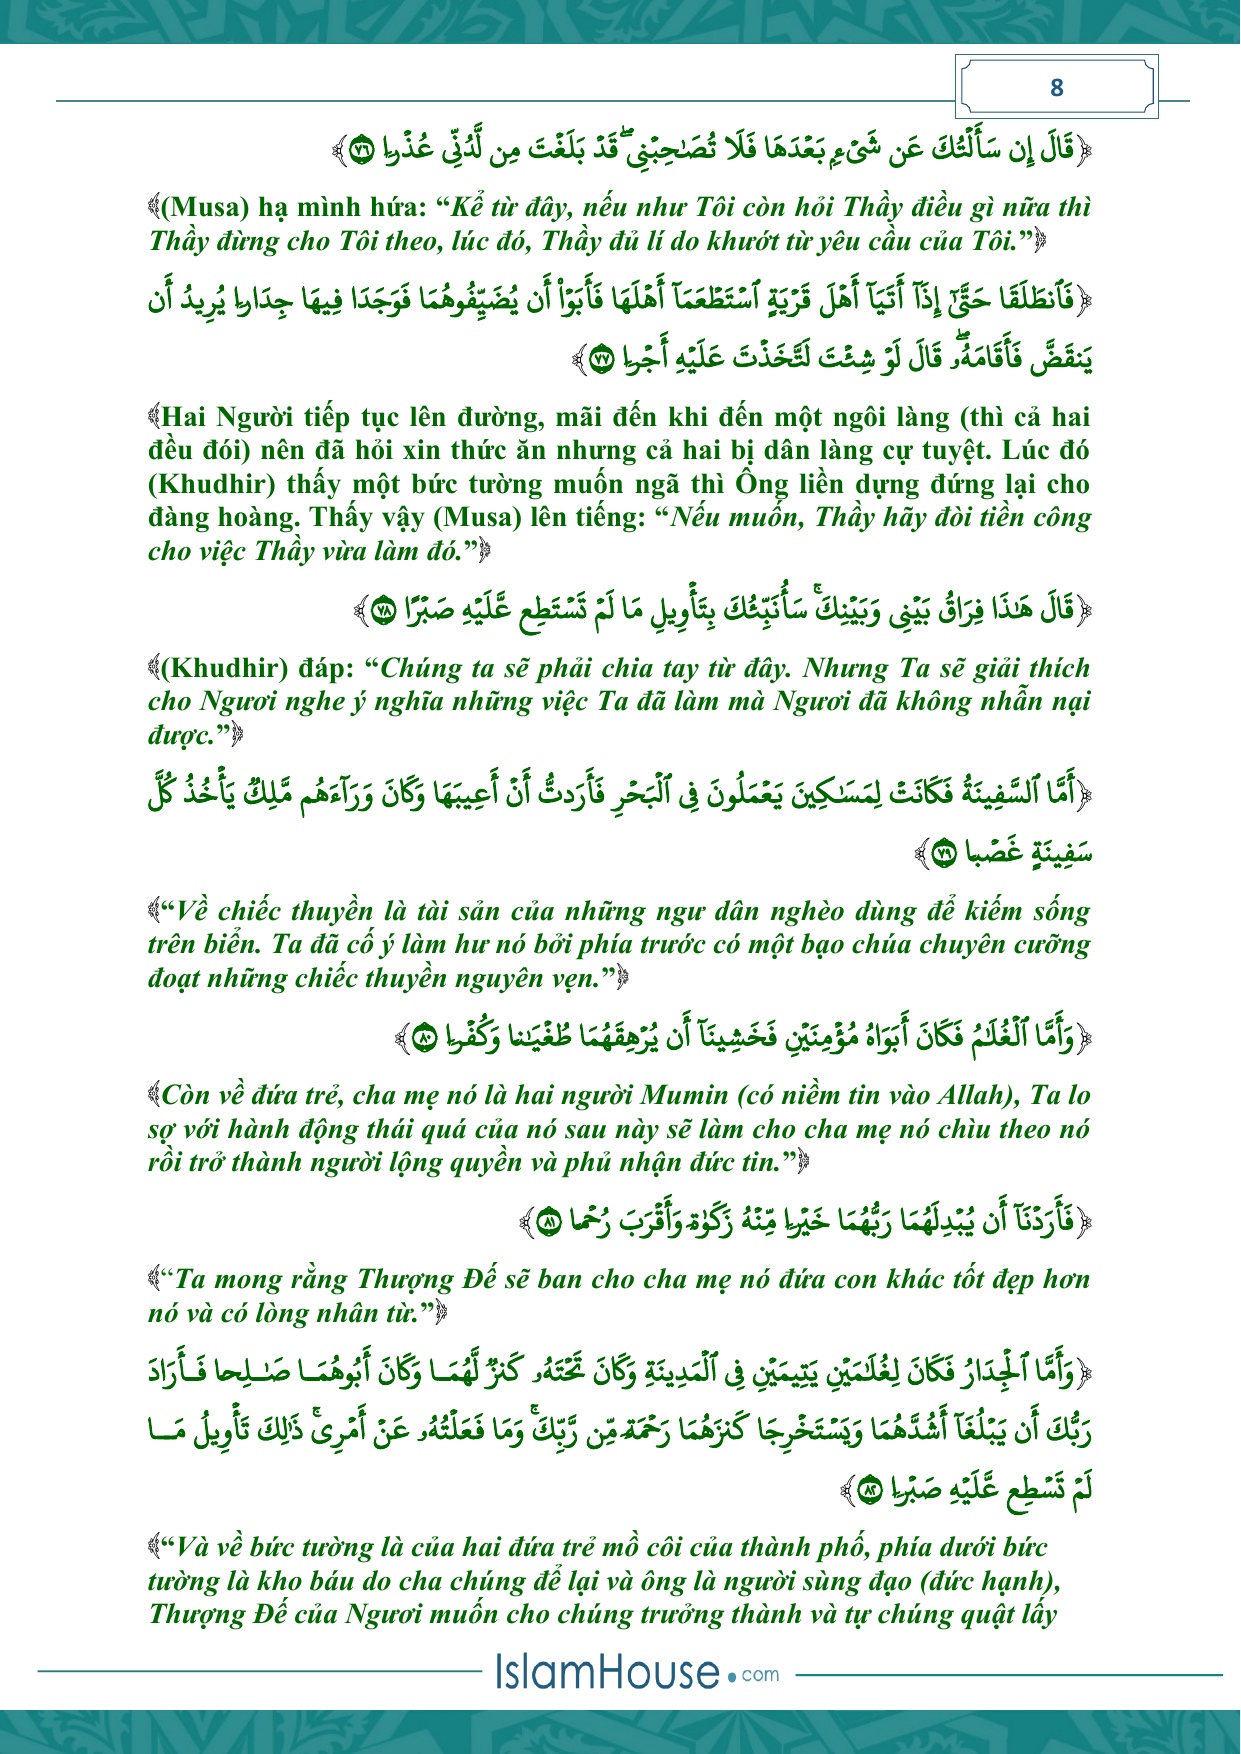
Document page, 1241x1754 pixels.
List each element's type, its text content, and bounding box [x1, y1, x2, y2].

picture [0, 0, 1240, 44]
text ﴿وَأَمَّا ٱلۡغُلَٰمُ فَكَانَ أَبَوَاهُ مُؤۡمِنَيۡنِ فَخَشِينَآ أَن يُرۡهِقَهُمَا طُغۡيَٰنٗا وَكُفۡرٗا ٨٠﴾ [148, 1006, 1092, 1065]
text ﴿أَمَّا ٱلسَّفِينَةُ فَكَانَتۡ لِمَسَٰكِينَ يَعۡمَلُونَ فِي ٱلۡبَحۡرِ فَأَرَدتُّ أَنۡ أَعِيبَهَا وَكَانَ وَرَآءَهُم مَّلِكٞ يَأۡخُذُ كُلَّ سَفِينَةٍ غَصۡبٗا ٧٩﴾ [148, 763, 1092, 880]
text ﴿قَالَ هَٰذَا فِرَاقُ بَيۡنِي وَبَيۡنِكَۚ سَأُنَبِّئُكَ بِتَأۡوِيلِ مَا لَمۡ تَسۡتَطِع عَّلَيۡهِ صَبۡرًا ٧٨﴾ [148, 579, 1092, 637]
picture [28, 1645, 483, 1692]
text (Khudhir) đáp: “Chúng ta sẽ phải chia tay từ đây. Nhưng Ta sẽ giải thích cho Ngươi nghe ý nghĩa những việc Ta đã làm mà Ngươi đã không nhẫn nại được.” [148, 650, 1092, 751]
picture [487, 1646, 1224, 1698]
text Còn về đứa trẻ, cha mẹ nó là hai người Mumin (có niềm tin vào Allah), Ta lo sợ với hành động thái quá của nó sau này sẽ làm cho cha mẹ nó chìu theo nó rồi trở thành người lộng quyền và phủ nhận đức tin.” [148, 1077, 1092, 1178]
text Hai Người tiếp tục lên đường, mãi đến khi đến một ngôi làng (thì cả hai đều đói) nên đã hỏi xin thức ăn nhưng cả hai bị dân làng cự tuyệt. Lúc đó (Khudhir) thấy một bức tường muốn ngã thì Ông liền dựng đứng lại cho đàng hoàng. Thấy vậy (Musa) lên tiếng: “Nếu muốn, Thầy hãy đòi tiền công cho việc Thầy vừa làm đó.” [148, 399, 1092, 566]
picture [0, 1710, 1241, 1754]
text ﴿قَالَ إِن سَأَلۡتُكَ عَن شَيۡءِۢ بَعۡدَهَا فَلَا تُصَٰحِبۡنِيۖ قَدۡ بَلَغۡتَ مِن لَّدُنِّي عُذۡرٗا ٧٦﴾ [148, 118, 1092, 177]
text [148, 1529, 1092, 1630]
text “Ta mong rằng Thượng Đế sẽ ban cho cha mẹ nó đứa con khác tốt đẹp hơn nó và có lòng nhân từ.” [148, 1261, 1092, 1328]
text (Musa) hạ mình hứa: “Kể từ đây, nếu như Tôi còn hỏi Thầy điều gì nữa thì Thầy đừng cho Tôi theo, lúc đó, Thầy đủ lí do khướt từ yêu cầu của Tôi.” [148, 189, 1092, 256]
text “Về chiếc thuyền là tài sản của những ngư dân nghèo dùng để kiếm sống trên biển. Ta đã cố ý làm hư nó bởi phía trước có một bạo chúa chuyên cưỡng đoạt những chiếc thuyền nguyên vẹn.” [148, 893, 1092, 993]
text ﴿فَٱنطَلَقَا حَتَّىٰٓ إِذَآ أَتَيَآ أَهۡلَ قَرۡيَةٍ ٱسۡتَطۡعَمَآ أَهۡلَهَا فَأَبَوۡاْ أَن يُضَيِّفُوهُمَا فَوَجَدَا فِيهَا جِدَارٗا يُرِيدُ أَن يَنقَضَّ فَأَقَامَهُۥۖ قَالَ لَوۡ شِئۡتَ لَتَّخَذۡتَ عَلَيۡهِ أَجۡرٗا ٧٧﴾ [148, 269, 1092, 386]
text ﴿وَأَمَّا ٱلۡجِدَارُ فَكَانَ لِغُلَٰمَيۡنِ يَتِيمَيۡنِ فِي ٱلۡمَدِينَةِ وَكَانَ تَحۡتَهُۥ كَنزٞ لَّهُمَا وَكَانَ أَبُوهُمَا صَٰلِحٗا فَأَرَادَ رَبُّكَ أَن يَبۡلُغَآ أَشُدَّهُمَا وَيَسۡتَخۡرِجَا كَنزَهُمَا رَحۡمَةٗ مِّن رَّبِّكَۚ وَمَا فَعَلۡتُهُۥ عَنۡ أَمۡرِيۚ ذَٰلِكَ تَأۡوِيلُ مَا لَمۡ تَسۡطِع عَّلَيۡهِ صَبۡرٗا ٨٢﴾ [148, 1341, 1092, 1517]
text ﴿فَأَرَدۡنَآ أَن يُبۡدِلَهُمَا رَبُّهُمَا خَيۡرٗا مِّنۡهُ زَكَوٰةٗ وَأَقۡرَبَ رُحۡمٗا ٨١﴾ [148, 1190, 1092, 1249]
